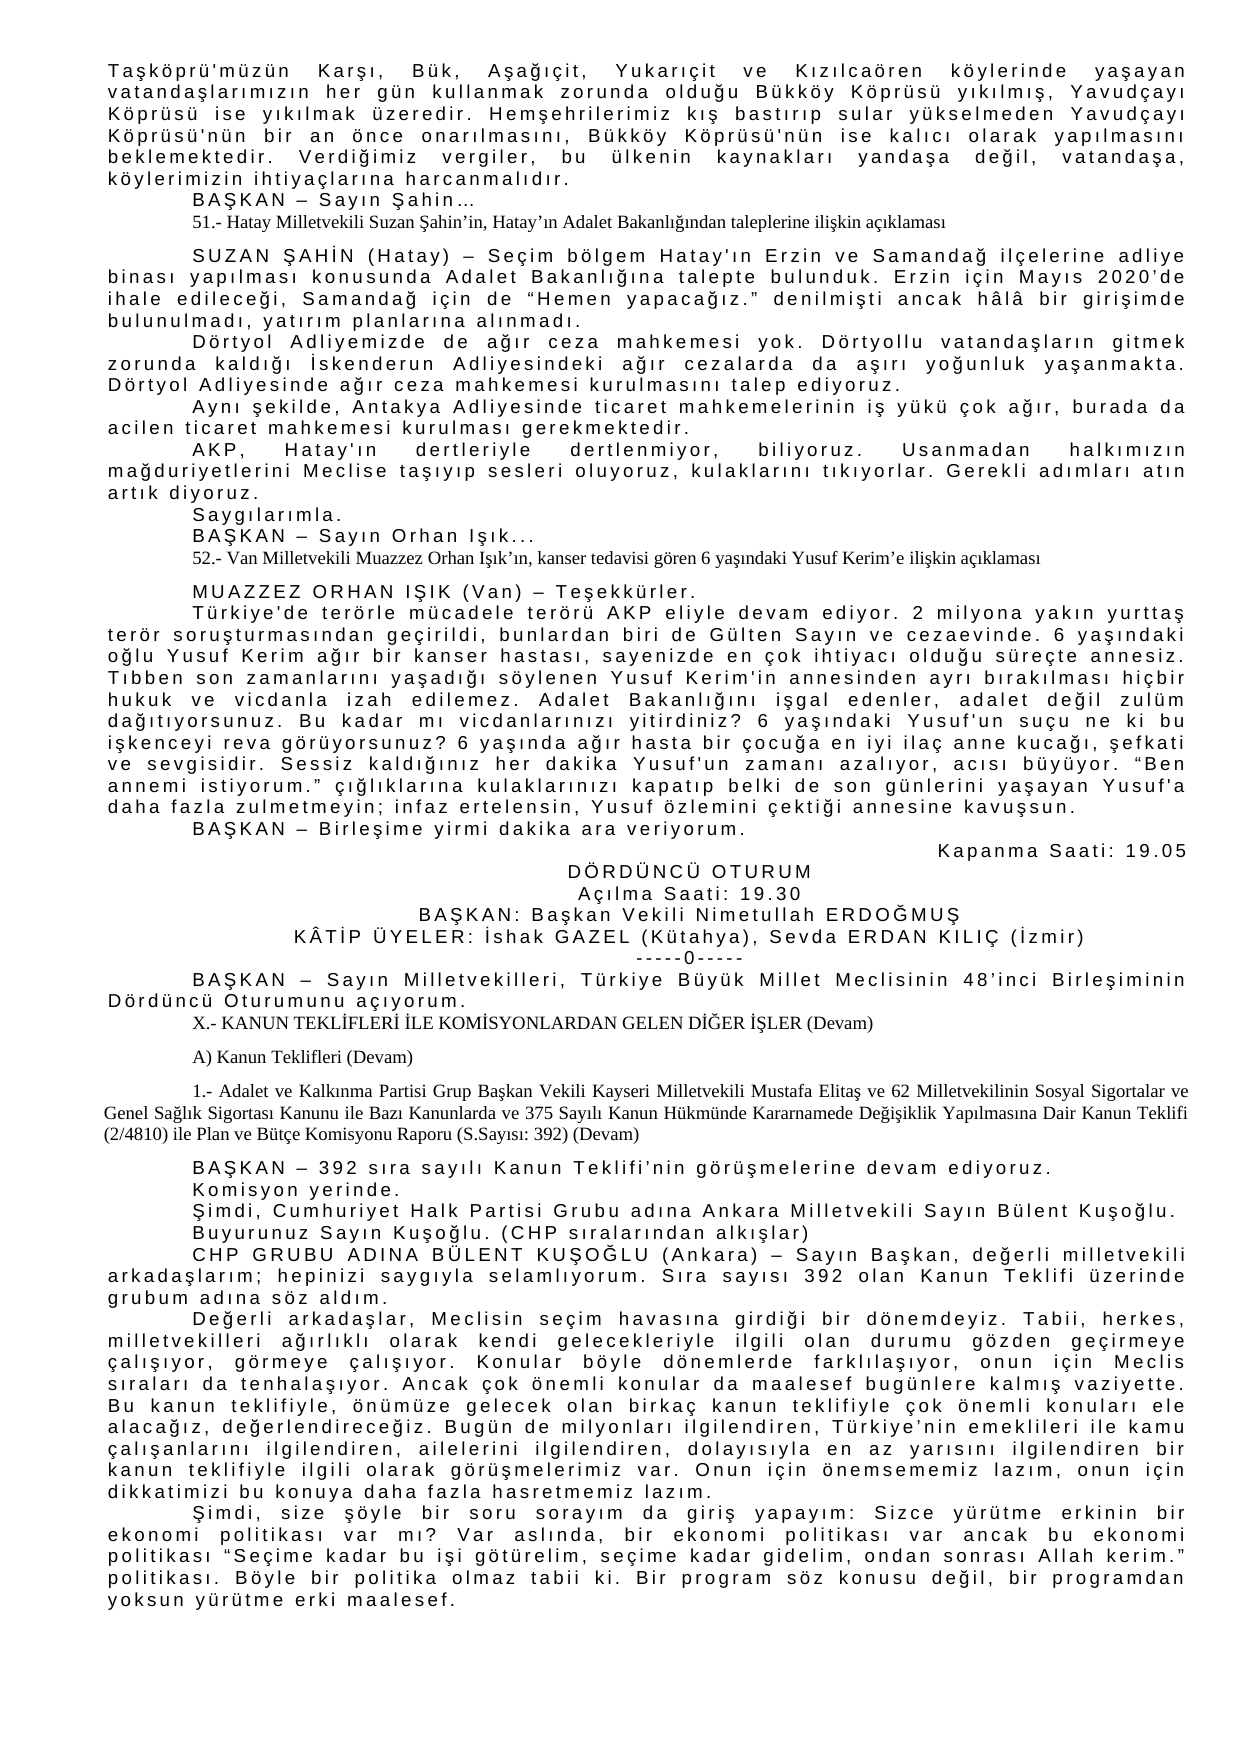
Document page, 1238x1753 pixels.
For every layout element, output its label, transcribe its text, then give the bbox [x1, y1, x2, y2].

text Şimdi, size şöyle bir soru sorayım da giriş yapayım: Sizce yürütme erkinin bir ekonomi politikası var mı? Var aslında, bir ekonomi politikası var ancak bu ekonomi politikası “Seçime kadar bu işi götürelim, seçime kadar gidelim, ondan sonrası Allah kerim.” politikası. Böyle bir politika olmaz tabii ki. Bir program söz konusu değil, bir programdan yoksun yürütme erki maalesef. [108, 1502, 1186, 1610]
text -----0----- [108, 947, 1186, 969]
text KÂTİP ÜYELER: İshak GAZEL (Kütahya), Sevda ERDAN KILIÇ (İzmir) [108, 926, 1186, 947]
text Komisyon yerinde. [108, 1179, 1186, 1200]
text BAŞKAN: Başkan Vekili Nimetullah ERDOĞMUŞ [108, 904, 1186, 926]
text Buyurunuz Sayın Kuşoğlu. (CHP sıralarından alkışlar) [108, 1222, 1186, 1243]
text 52.- Van Milletvekili Muazzez Orhan Işık’ın, kanser tedavisi gören 6 yaşındaki Yusuf Kerim’e ilişkin açıklaması [103, 547, 1190, 568]
text SUZAN ŞAHİN (Hatay) – Seçim bölgem Hatay'ın Erzin ve Samandağ ilçelerine adliye binası yapılması konusunda Adalet Bakanlığına talepte bulunduk. Erzin için Mayıs 2020’de ihale edileceği, Samandağ için de “Hemen yapacağız.” denilmişti ancak hâlâ bir girişimde bulunulmadı, yatırım planlarına alınmadı. [108, 245, 1186, 331]
text A) Kanun Teklifleri (Devam) [103, 1046, 1190, 1067]
text BAŞKAN – 392 sıra sayılı Kanun Teklifi’nin görüşmelerine devam ediyoruz. [108, 1157, 1186, 1179]
text Dörtyol Adliyemizde de ağır ceza mahkemesi yok. Dörtyollu vatandaşların gitmek zorunda kaldığı İskenderun Adliyesindeki ağır cezalarda da aşırı yoğunluk yaşanmakta. Dörtyol Adliyesinde ağır ceza mahkemesi kurulmasını talep ediyoruz. [108, 331, 1186, 396]
text Şimdi, Cumhuriyet Halk Partisi Grubu adına Ankara Milletvekili Sayın Bülent Kuşoğlu. [108, 1200, 1186, 1222]
text BAŞKAN – Sayın Orhan Işık... [108, 525, 1186, 547]
text DÖRDÜNCÜ OTURUM [108, 861, 1186, 882]
text BAŞKAN – Birleşime yirmi dakika ara veriyorum. [108, 818, 1186, 839]
text CHP GRUBU ADINA BÜLENT KUŞOĞLU (Ankara) – Sayın Başkan, değerli milletvekili arkadaşlarım; hepinizi saygıyla selamlıyorum. Sıra sayısı 392 olan Kanun Teklifi üzerinde grubum adına söz aldım. [108, 1243, 1186, 1308]
text Açılma Saati: 19.30 [108, 882, 1186, 904]
text X.- KANUN TEKLİFLERİ İLE KOMİSYONLARDAN GELEN DİĞER İŞLER (Devam) [103, 1012, 1190, 1033]
text Saygılarımla. [108, 503, 1186, 525]
text Değerli arkadaşlar, Meclisin seçim havasına girdiği bir dönemdeyiz. Tabii, herkes, milletvekilleri ağırlıklı olarak kendi gelecekleriyle ilgili olan durumu gözden geçirmeye çalışıyor, görmeye çalışıyor. Konular böyle dönemlerde farklılaşıyor, onun için Meclis sıraları da tenhalaşıyor. Ancak çok önemli konular da maalesef bugünlere kalmış vaziyette. Bu kanun teklifiyle, önümüze gelecek olan birkaç kanun teklifiyle çok önemli konuları ele alacağız, değerlendireceğiz. Bugün de milyonları ilgilendiren, Türkiye’nin emeklileri ile kamu çalışanlarını ilgilendiren, ailelerini ilgilendiren, dolayısıyla en az yarısını ilgilendiren bir kanun teklifiyle ilgili olarak görüşmelerimiz var. Onun için önemsememiz lazım, onun için dikkatimizi bu konuya daha fazla hasretmemiz lazım. [108, 1308, 1186, 1502]
text MUAZZEZ ORHAN IŞIK (Van) – Teşekkürler. [108, 581, 1186, 602]
text AKP, Hatay'ın dertleriyle dertlenmiyor, biliyoruz. Usanmadan halkımızın mağduriyetlerini Meclise taşıyıp sesleri oluyoruz, kulaklarını tıkıyorlar. Gerekli adımları atın artık diyoruz. [108, 439, 1186, 503]
text Türkiye'de terörle mücadele terörü AKP eliyle devam ediyor. 2 milyona yakın yurttaş terör soruşturmasından geçirildi, bunlardan biri de Gülten Sayın ve cezaevinde. 6 yaşındaki oğlu Yusuf Kerim ağır bir kanser hastası, sayenizde en çok ihtiyacı olduğu süreçte annesiz. Tıbben son zamanlarını yaşadığı söylenen Yusuf Kerim'in annesinden ayrı bırakılması hiçbir hukuk ve vicdanla izah edilemez. Adalet Bakanlığını işgal edenler, adalet değil zulüm dağıtıyorsunuz. Bu kadar mı vicdanlarınızı yitirdiniz? 6 yaşındaki Yusuf'un suçu ne ki bu işkenceyi reva görüyorsunuz? 6 yaşında ağır hasta bir çocuğa en iyi ilaç anne kucağı, şefkati ve sevgisidir. Sessiz kaldığınız her dakika Yusuf'un zamanı azalıyor, acısı büyüyor. “Ben annemi istiyorum.” çığlıklarına kulaklarınızı kapatıp belki de son günlerini yaşayan Yusuf'a daha fazla zulmetmeyin; infaz ertelensin, Yusuf özlemini çektiği annesine kavuşsun. [108, 602, 1186, 818]
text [108, 60, 1186, 189]
text 1.- Adalet ve Kalkınma Partisi Grup Başkan Vekili Kayseri Milletvekili Mustafa Elitaş ve 62 Milletvekilinin Sosyal Sigortalar ve Genel Sağlık Sigortası Kanunu ile Bazı Kanunlarda ve 375 Sayılı Kanun Hükmünde Kararnamede Değişiklik Yapılmasına Dair Kanun Teklifi (2/4810) ile Plan ve Bütçe Komisyonu Raporu (S.Sayısı: 392) (Devam) [103, 1080, 1190, 1145]
text 51.- Hatay Milletvekili Suzan Şahin’in, Hatay’ın Adalet Bakanlığından taleplerine ilişkin açıklaması [103, 211, 1190, 232]
text Aynı şekilde, Antakya Adliyesinde ticaret mahkemelerinin iş yükü çok ağır, burada da acilen ticaret mahkemesi kurulması gerekmektedir. [108, 396, 1186, 439]
text BAŞKAN – Sayın Şahin… [108, 189, 1186, 211]
text BAŞKAN – Sayın Milletvekilleri, Türkiye Büyük Millet Meclisinin 48’inci Birleşiminin Dördüncü Oturumunu açıyorum. [108, 969, 1186, 1012]
text Kapanma Saati: 19.05 [108, 839, 1186, 861]
